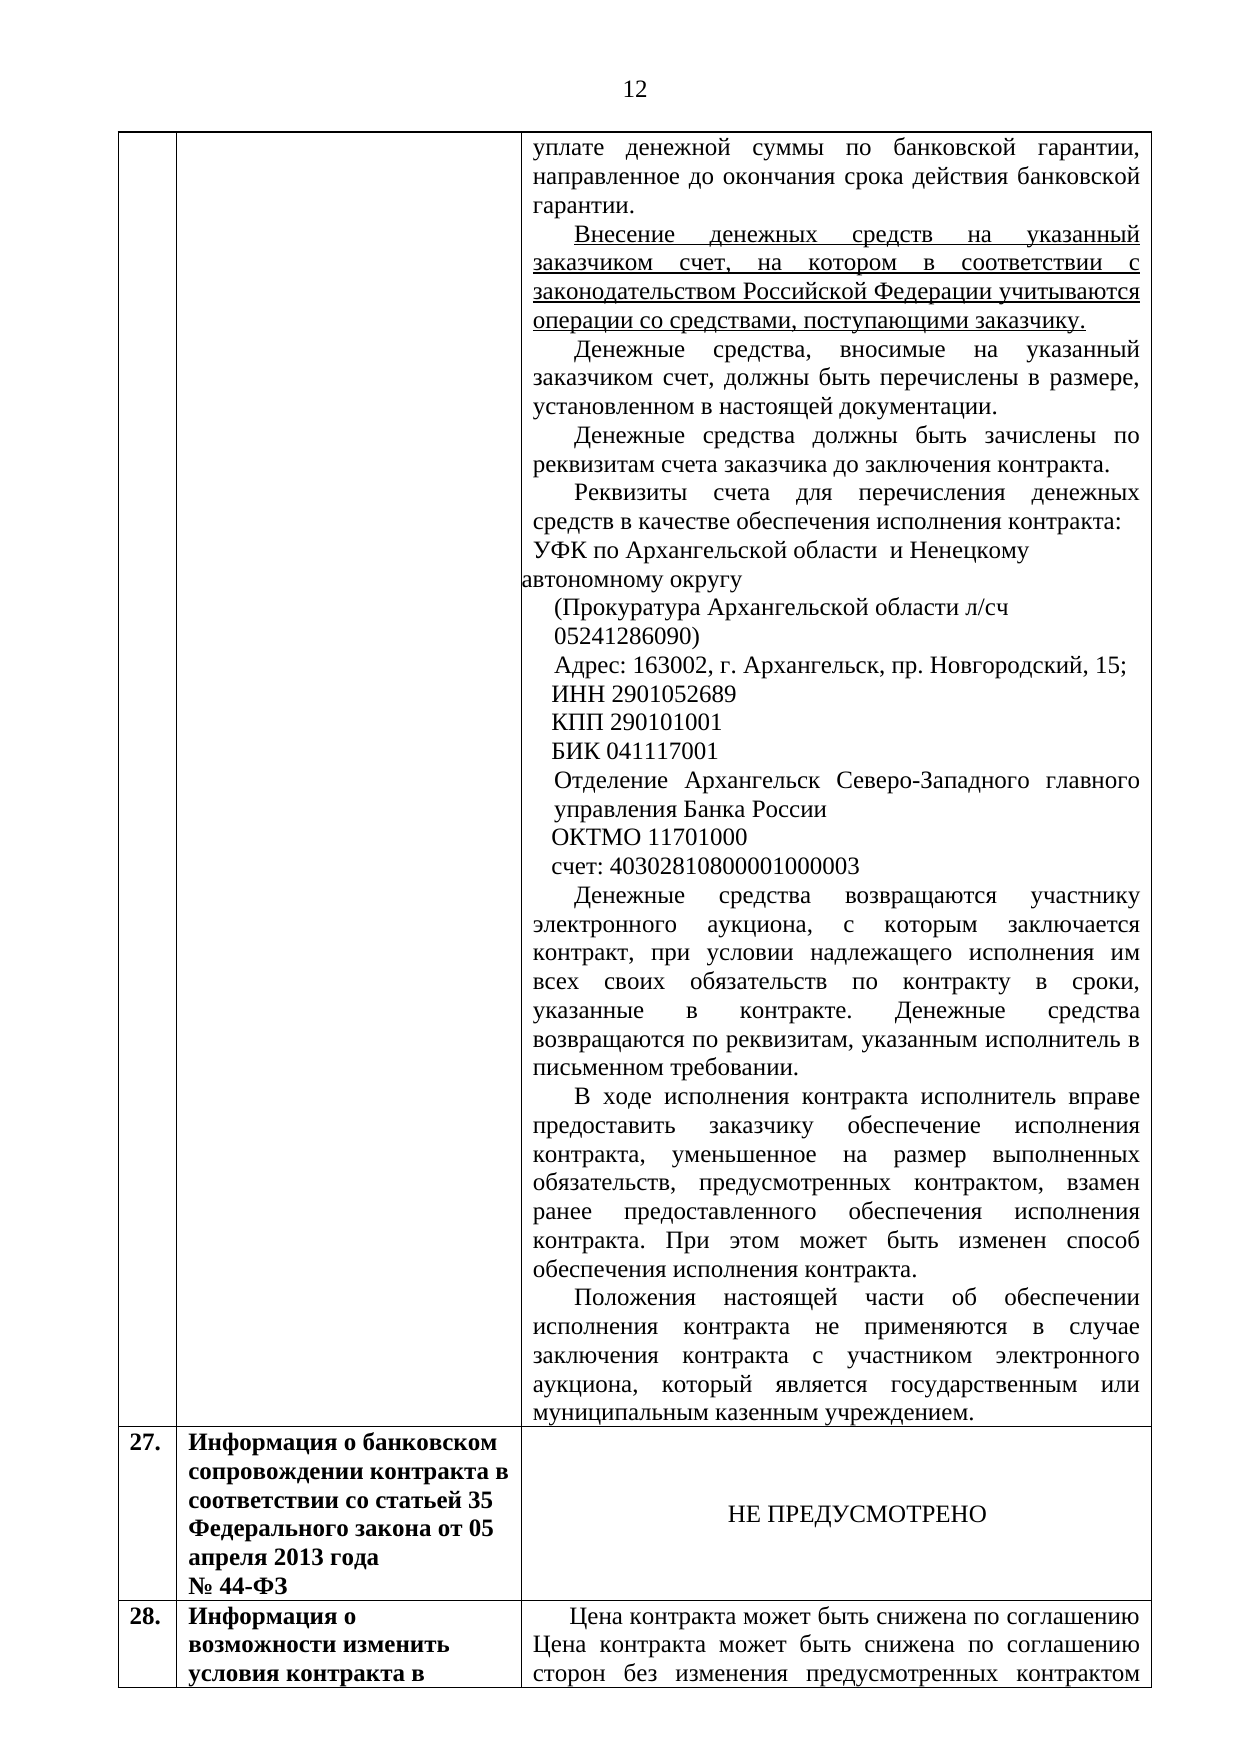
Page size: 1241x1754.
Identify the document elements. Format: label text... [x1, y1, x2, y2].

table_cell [522, 133, 1151, 1426]
table_cell НЕ ПРЕДУСМОТРЕНО [522, 1427, 1151, 1600]
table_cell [522, 1601, 1151, 1687]
table_cell Информация о банковском сопровождении контракта в соответствии со статьей 35 Федерального закона от 05 апреля 2013 года № 44-ФЗ [177, 1427, 521, 1600]
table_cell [177, 1601, 521, 1687]
table_cell [119, 133, 176, 1426]
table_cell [177, 133, 521, 1426]
table_cell [119, 1601, 176, 1687]
table_cell [119, 1427, 176, 1600]
